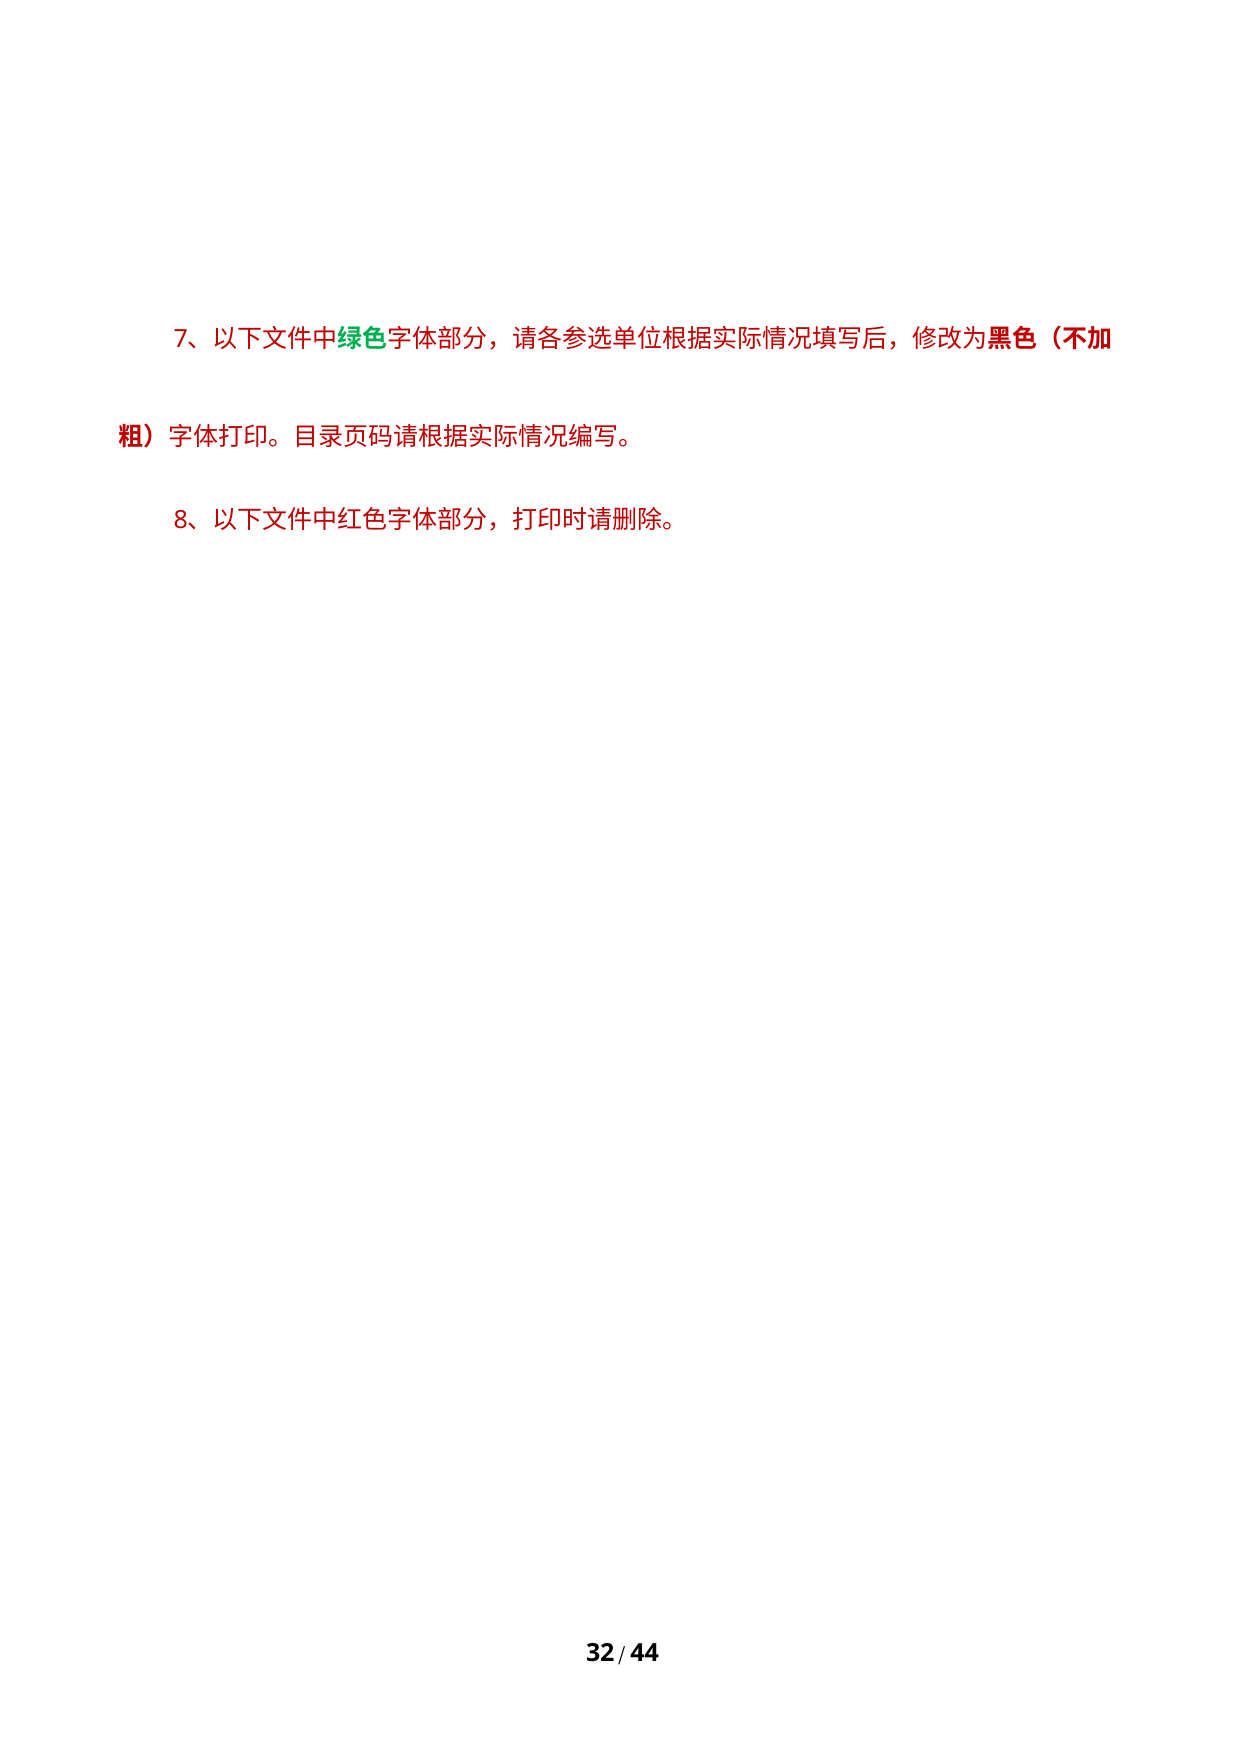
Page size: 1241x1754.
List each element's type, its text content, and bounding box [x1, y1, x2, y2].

text 7、以下文件中绿色字体部分，请各参选单位根据实际情况填写后，修改为黑色（不加粗）字体打印。目录页码请根据实际情况编写。 [118, 304, 1122, 467]
text 8、以下文件中红色字体部分，打印时请删除。 [118, 485, 1122, 550]
